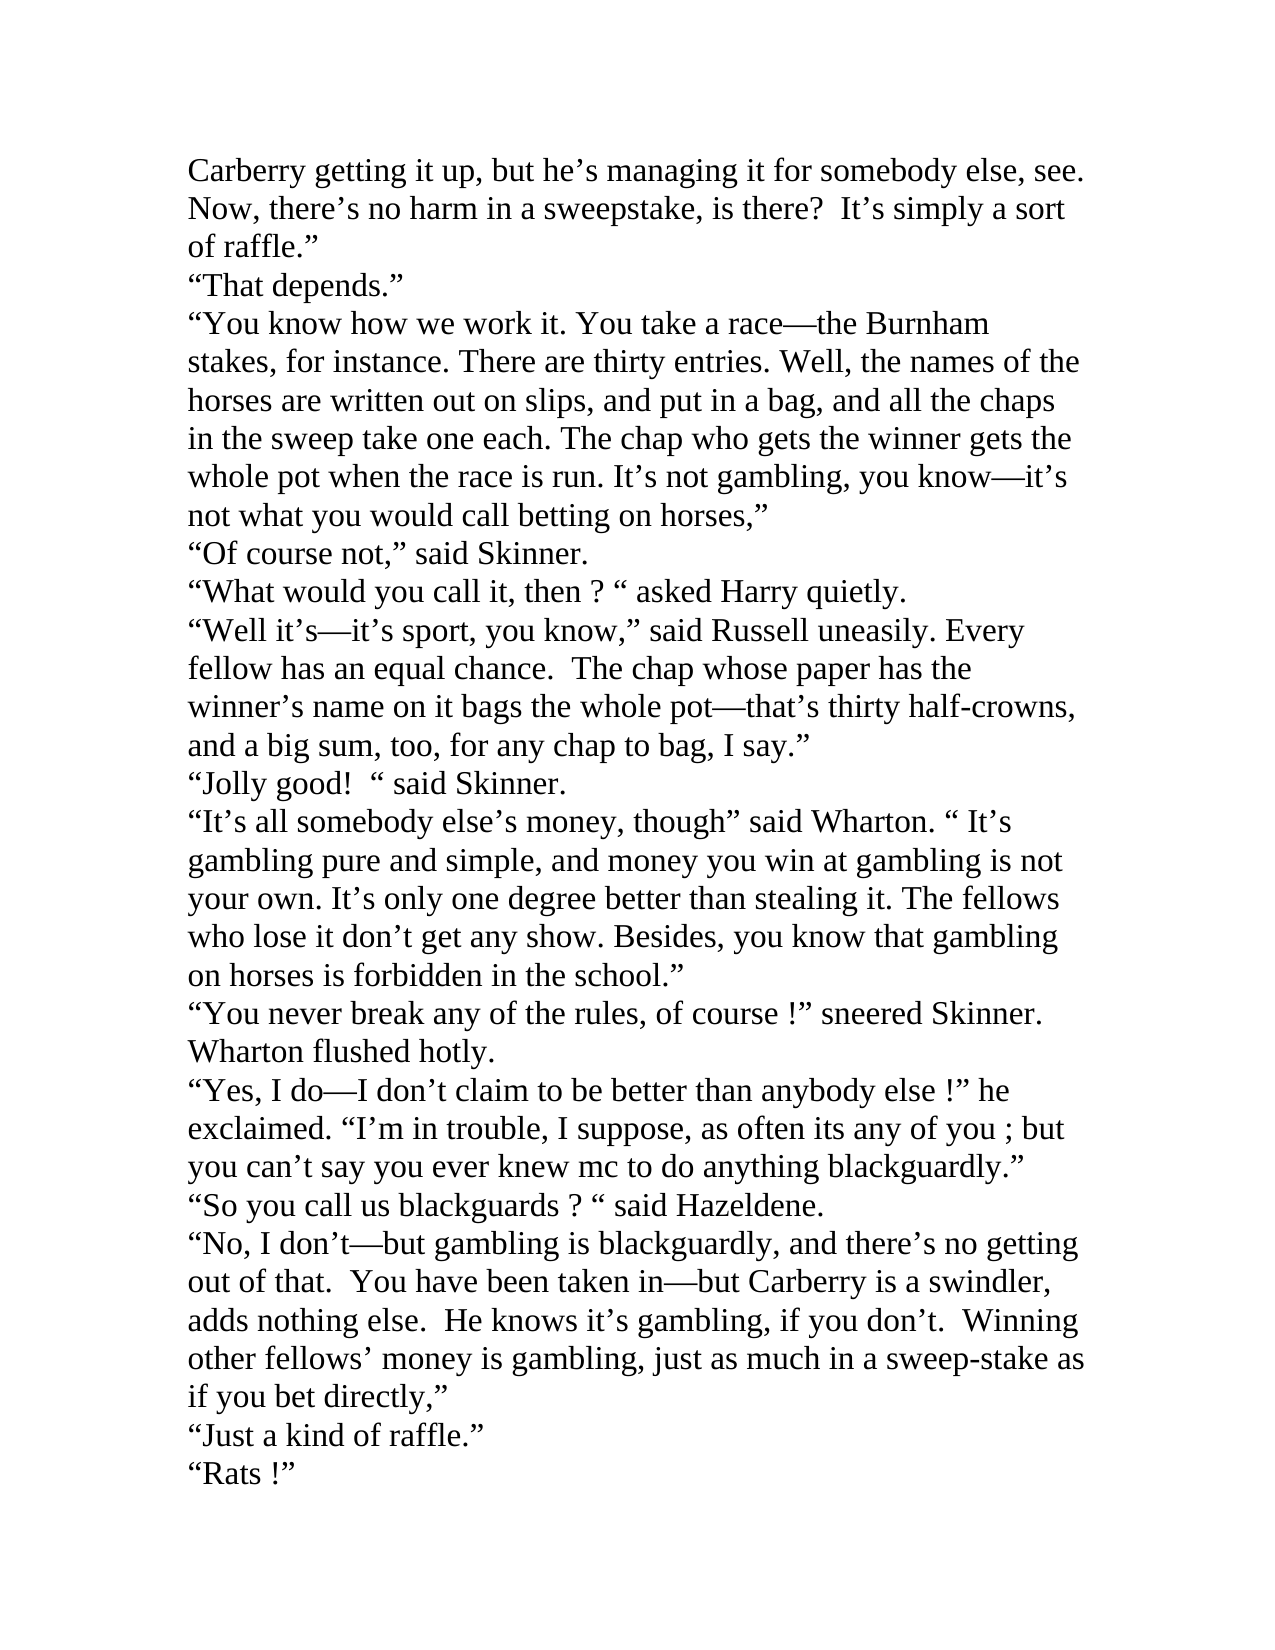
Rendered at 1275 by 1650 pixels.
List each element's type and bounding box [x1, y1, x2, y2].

text [187, 150, 1087, 1492]
